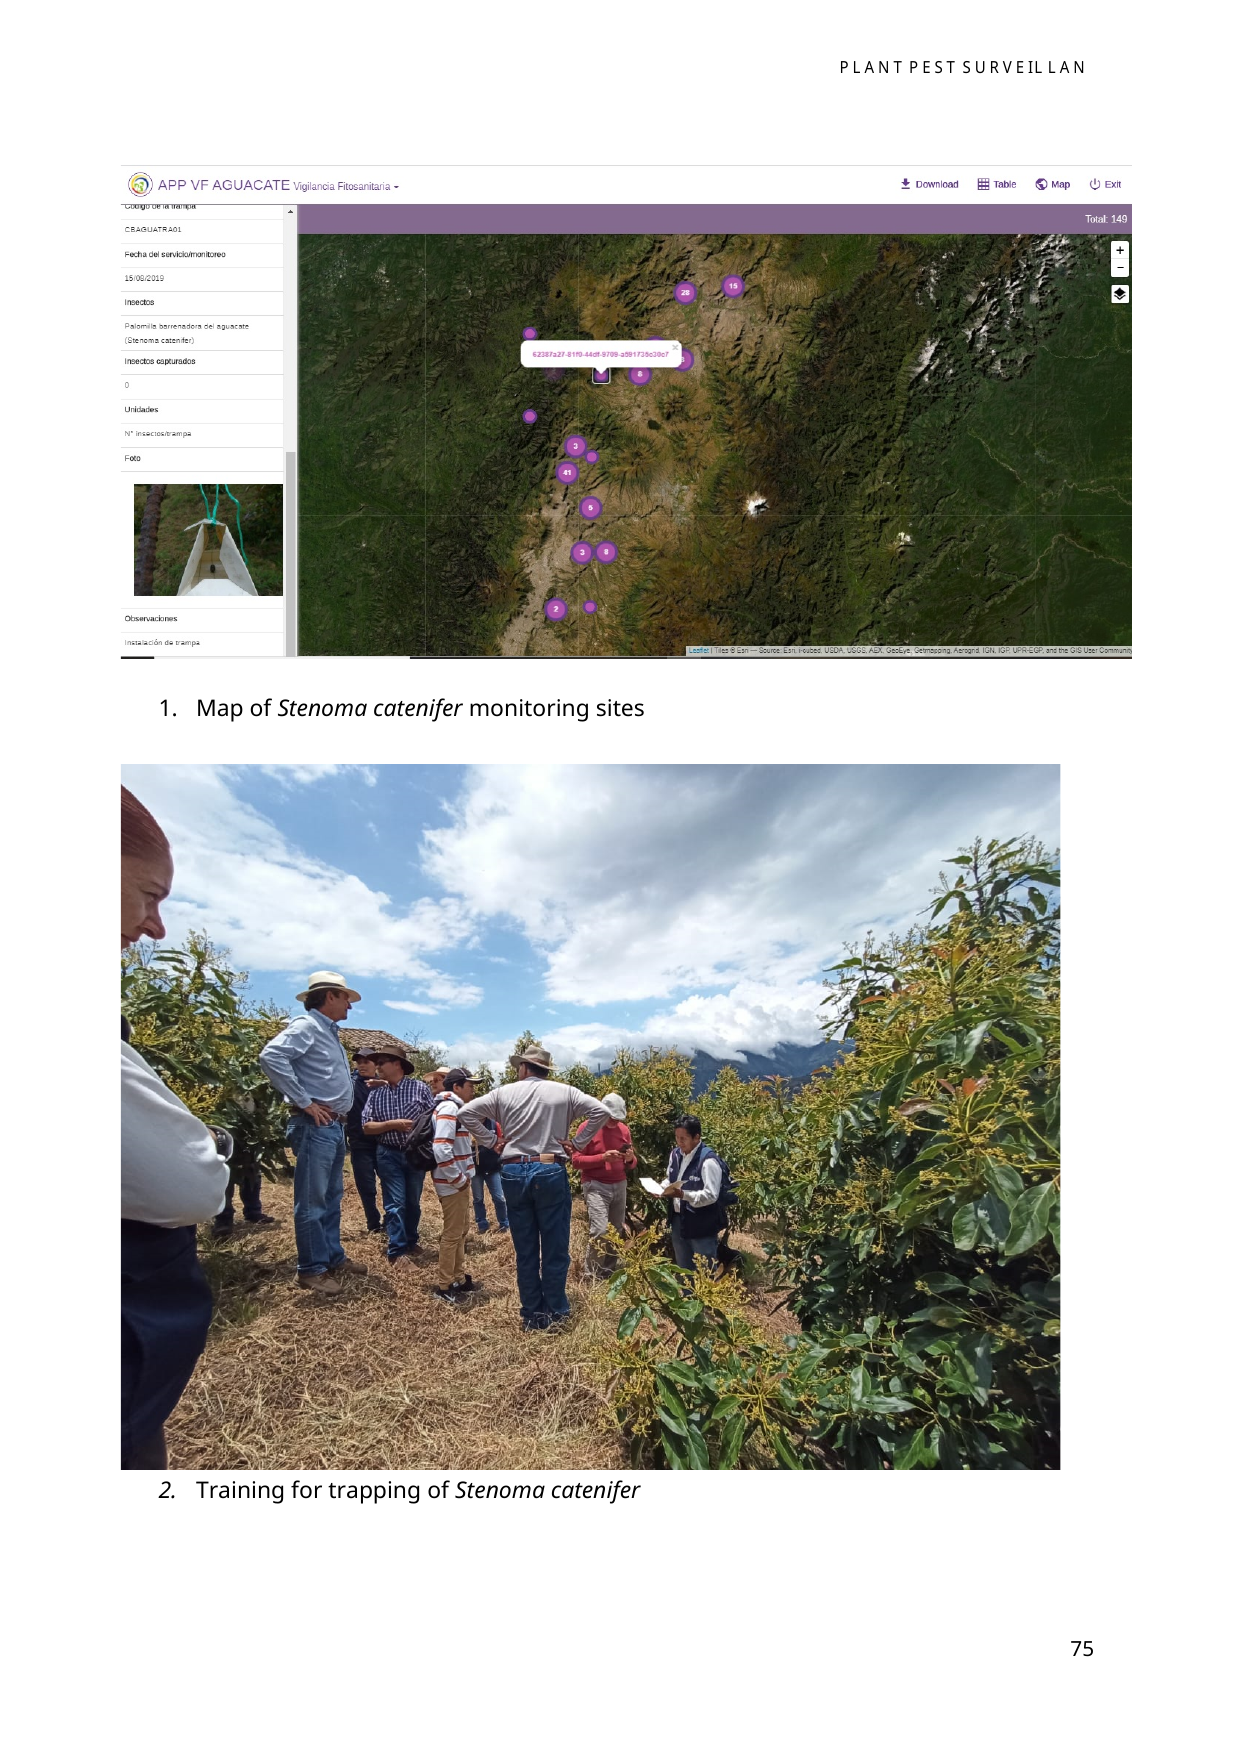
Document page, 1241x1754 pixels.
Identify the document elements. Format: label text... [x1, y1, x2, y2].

list Map of Stenoma catenifer monitoring sites [158, 692, 1240, 723]
picture [120, 764, 1061, 1470]
list Training for trapping of Stenoma catenifer [158, 1474, 1240, 1506]
picture [120, 164, 1132, 659]
